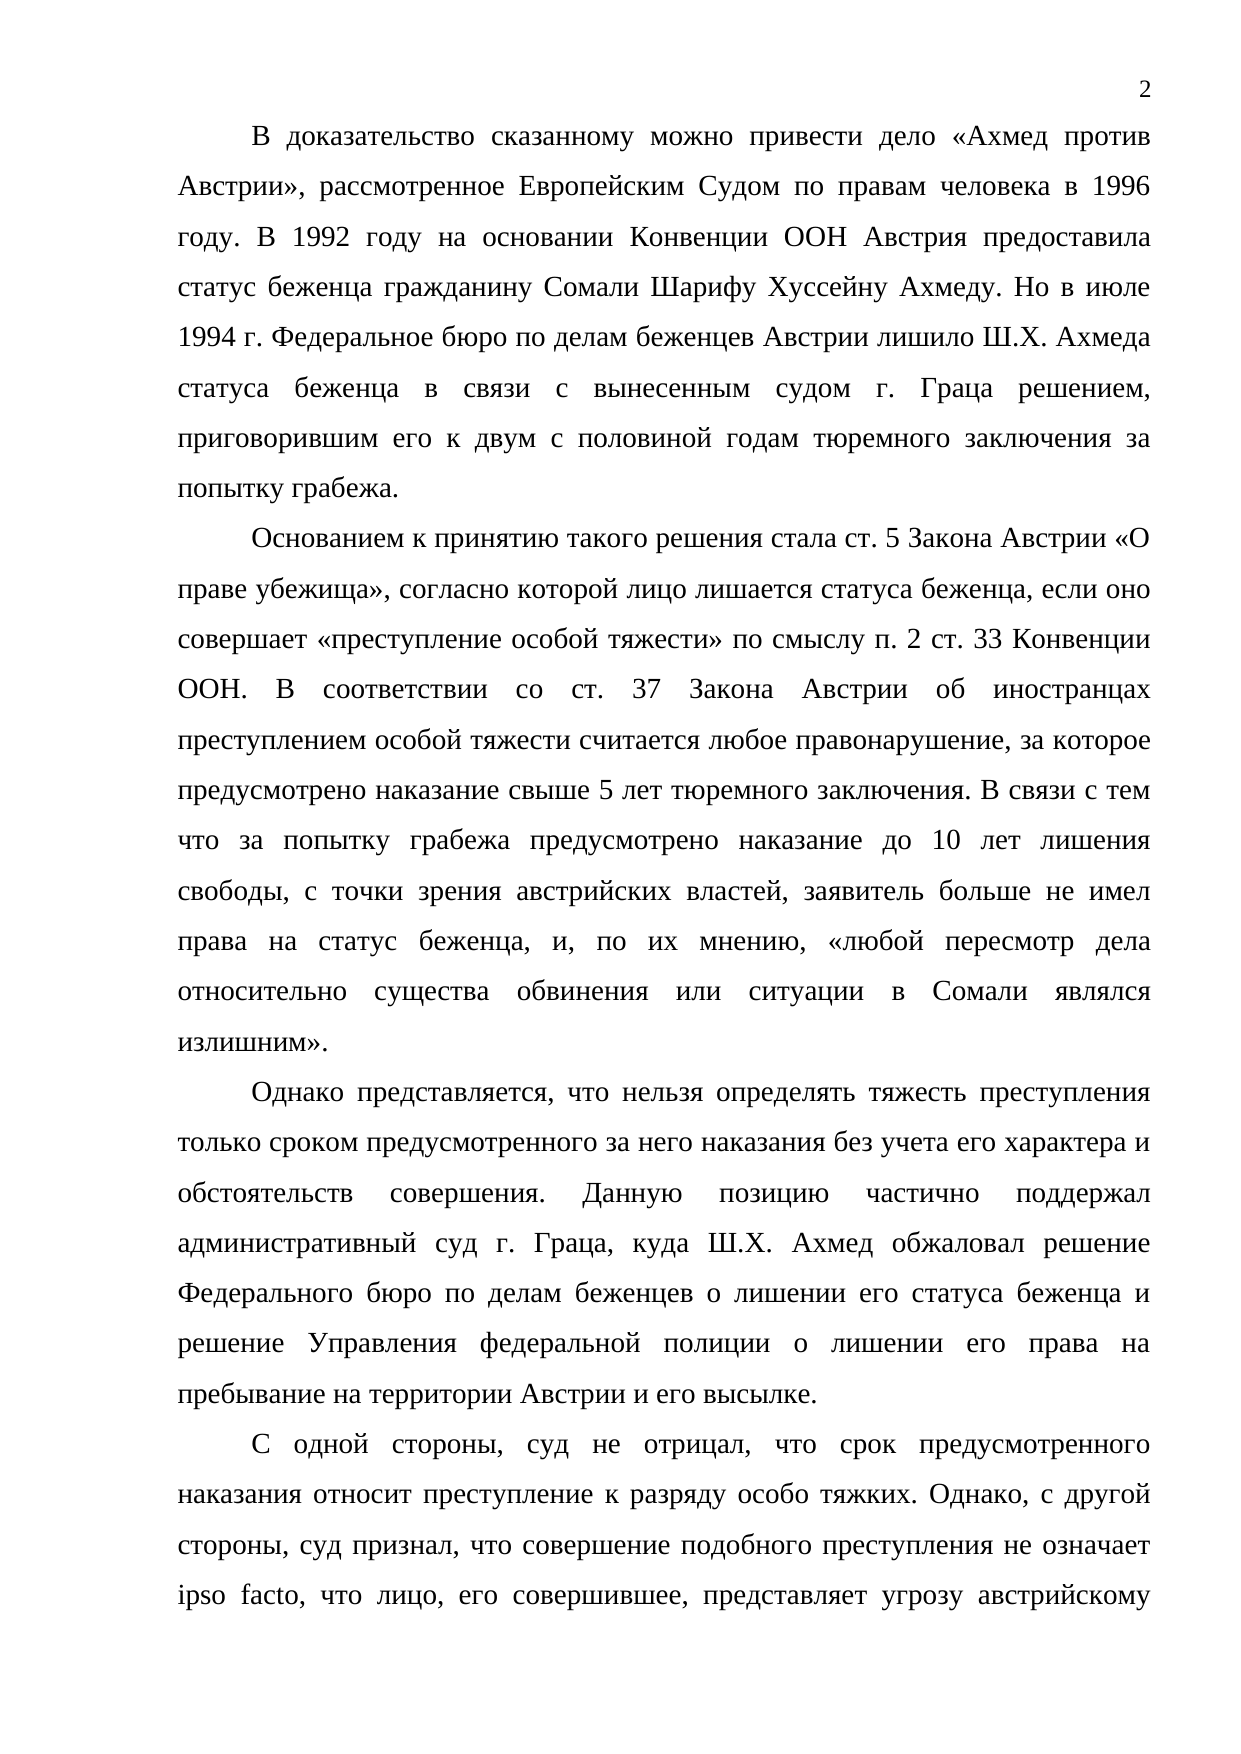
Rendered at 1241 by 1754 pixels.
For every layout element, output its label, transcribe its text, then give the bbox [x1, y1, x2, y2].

text В доказательство сказанному можно привести дело «Ахмед против Австрии», рассмотренное Европейским Судом по правам человека в 1996 году. В 1992 году на основании Конвенции ООН Австрия предоставила статус беженца гражданину Сомали Шарифу Хуссейну Ахмеду. Но в июле 1994 г. Федеральное бюро по делам беженцев Австрии лишило Ш.Х. Ахмеда статуса беженца в связи с вынесенным судом г. Граца решением, приговорившим его к двум с половиной годам тюремного заключения за попытку грабежа. [177, 118, 1152, 504]
text Однако представляется, что нельзя определять тяжесть преступления только сроком предусмотренного за него наказания без учета его характера и обстоятельств совершения. Данную позицию частично поддержал административный суд г. Граца, куда Ш.Х. Ахмед обжаловал решение Федерального бюро по делам беженцев о лишении его статуса беженца и решение Управления федеральной полиции о лишении его права на пребывание на территории Австрии и его высылке. [177, 1074, 1152, 1409]
text Основанием к принятию такого решения стала ст. 5 Закона Австрии «О праве убежища», согласно которой лицо лишается статуса беженца, если оно совершает «преступление особой тяжести» по смыслу п. 2 ст. 33 Конвенции ООН. В соответствии со ст. 37 Закона Австрии об иностранцах преступлением особой тяжести считается любое правонарушение, за которое предусмотрено наказание свыше 5 лет тюремного заключения. В связи с тем что за попытку грабежа предусмотрено наказание до 10 лет лишения свободы, с точки зрения австрийских властей, заявитель больше не имел права на статус беженца, и, по их мнению, «любой пересмотр дела относительно существа обвинения или ситуации в Сомали являлся излишним». [177, 521, 1152, 1057]
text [177, 1426, 1152, 1611]
